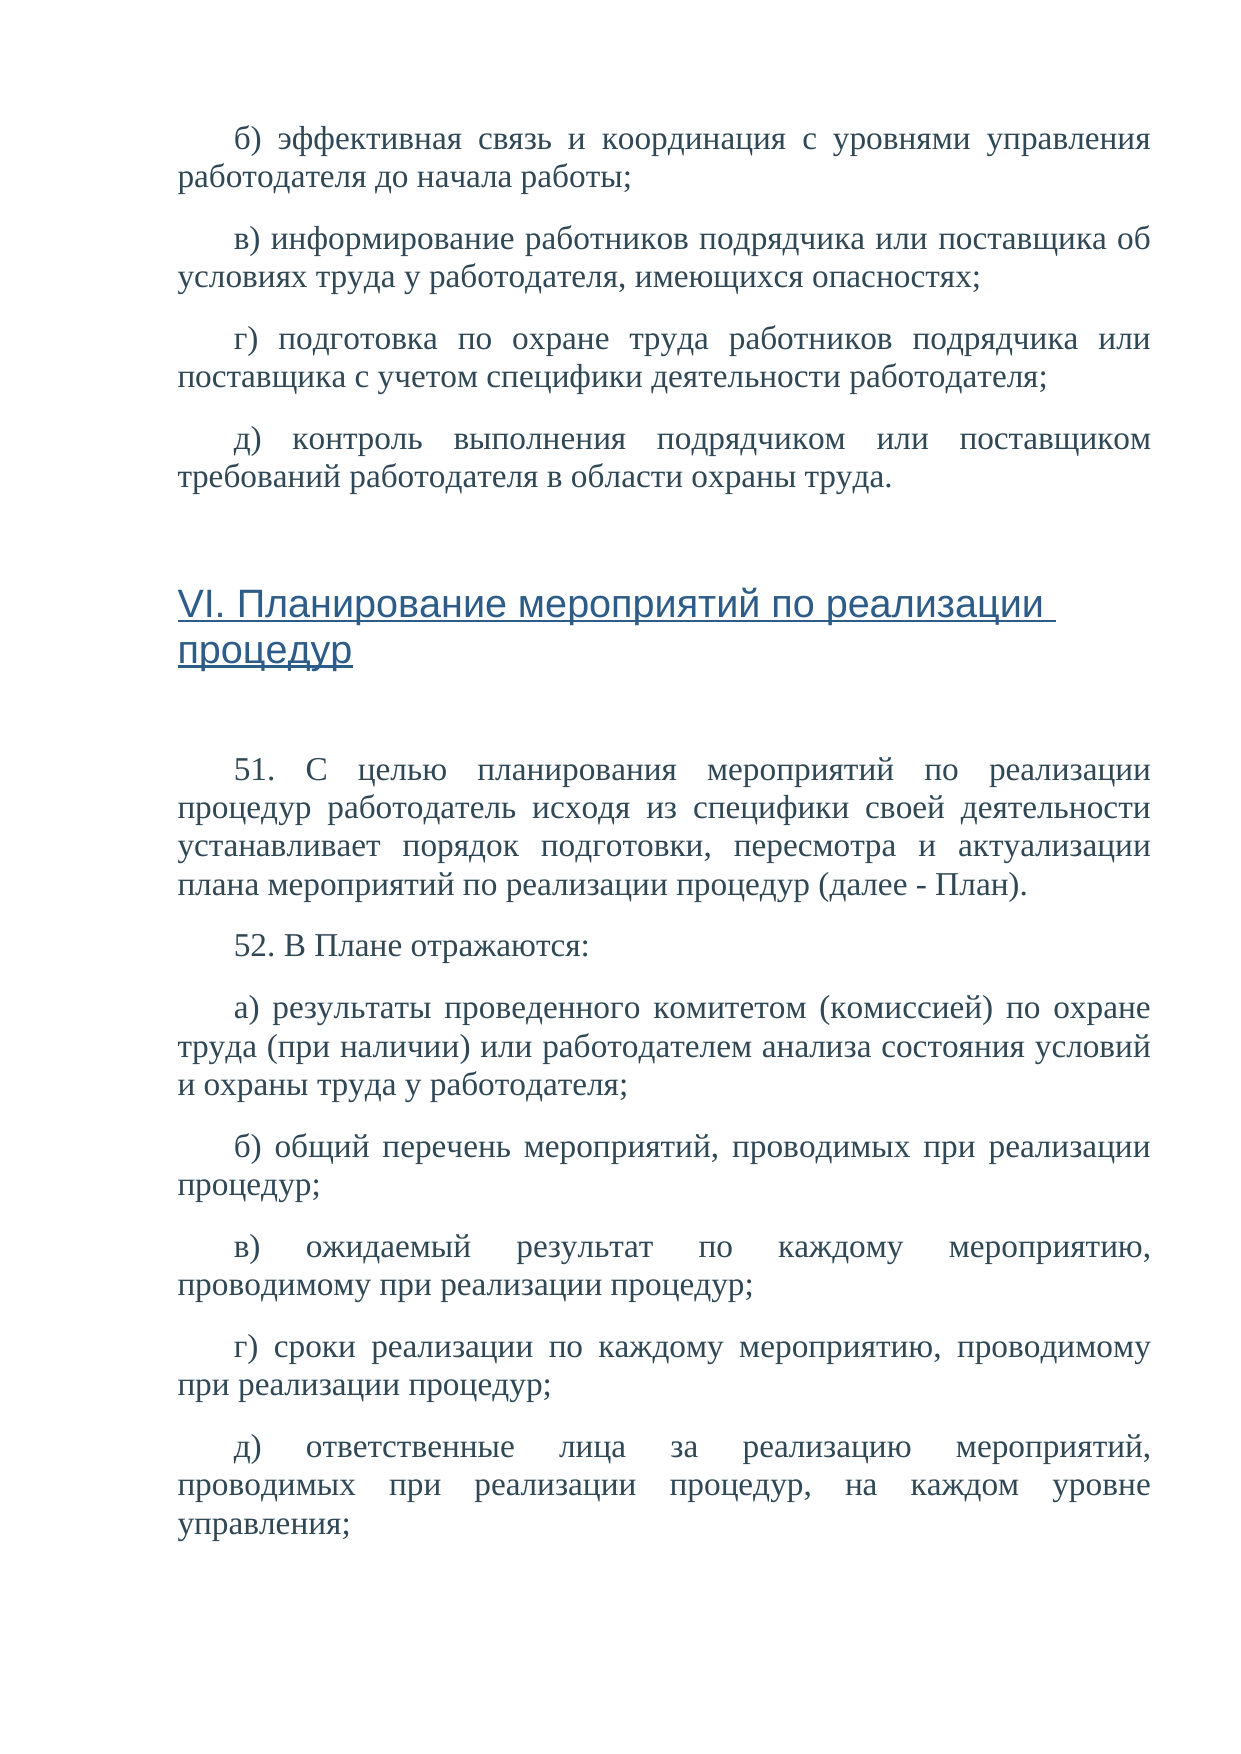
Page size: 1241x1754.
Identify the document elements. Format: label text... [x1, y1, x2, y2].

text в) информирование работников подрядчика или поставщика об условиях труда у работодателя, имеющихся опасностях; [177, 218, 1152, 295]
text в) ожидаемый результат по каждому мероприятию, проводимому при реализации процедур; [177, 1226, 1152, 1303]
text 51. С целью планирования мероприятий по реализации процедур работодатель исходя из специфики своей деятельности устанавливает порядок подготовки, пересмотра и актуализации плана мероприятий по реализации процедур (далее - План). [177, 749, 1152, 902]
text 52. В Плане отражаются: [177, 926, 1152, 964]
text VI. Планирование мероприятий по реализации процедур [177, 580, 1152, 672]
text г) сроки реализации по каждому мероприятию, проводимому при реализации процедур; [177, 1326, 1152, 1403]
text а) результаты проведенного комитетом (комиссией) по охране труда (при наличии) или работодателем анализа состояния условий и охраны труда у работодателя; [177, 987, 1152, 1102]
text г) подготовка по охране труда работников подрядчика или поставщика с учетом специфики деятельности работодателя; [177, 318, 1152, 395]
text д) ответственные лица за реализацию мероприятий, проводимых при реализации процедур, на каждом уровне управления; [177, 1426, 1152, 1541]
text б) общий перечень мероприятий, проводимых при реализации процедур; [177, 1126, 1152, 1203]
text д) контроль выполнения подрядчиком или поставщиком требований работодателя в области охраны труда. [177, 418, 1152, 495]
text б) эффективная связь и координация с уровнями управления работодателя до начала работы; [177, 118, 1152, 195]
